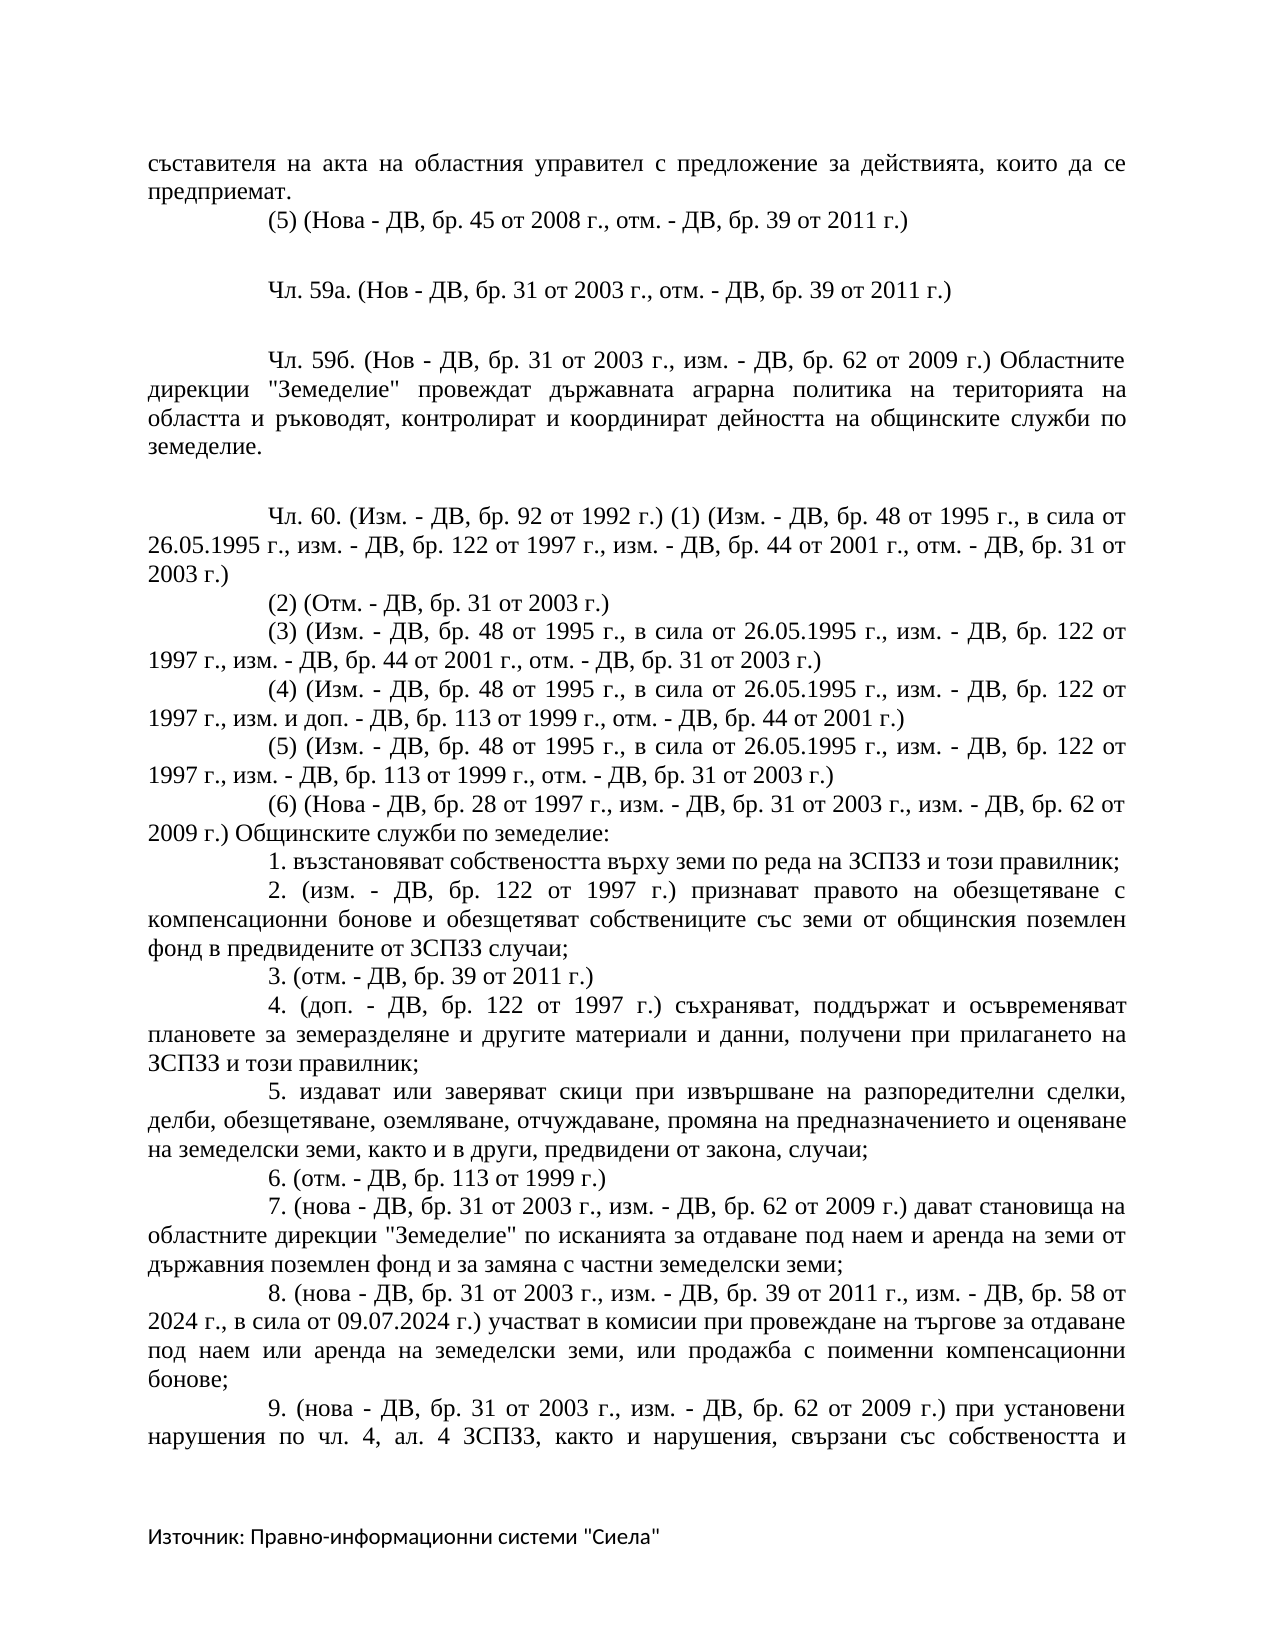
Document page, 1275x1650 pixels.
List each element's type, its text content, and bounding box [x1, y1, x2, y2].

text (5) (Нова - ДВ, бр. 45 от 2008 г., отм. - ДВ, бр. 39 от 2011 г.) [148, 205, 1127, 234]
text 8. (нова - ДВ, бр. 31 от 2003 г., изм. - ДВ, бр. 39 от 2011 г., изм. - ДВ, бр. 58 от 2024 г., в сила от 09.07.2024 г.) участват в комисии при провеждане на търгове за отдаване под наем или аренда на земеделски земи, или продажба с поименни компенсационни бонове; [148, 1278, 1127, 1393]
text 2. (изм. - ДВ, бр. 122 от 1997 г.) признават правото на обезщетяване с компенсационни бонове и обезщетяват собствениците със земи от общинския поземлен фонд в предвидените от ЗСПЗЗ случаи; [148, 875, 1127, 961]
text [148, 1393, 1127, 1450]
text 7. (нова - ДВ, бр. 31 от 2003 г., изм. - ДВ, бр. 62 от 2009 г.) дават становища на областните дирекции "Земеделие" по исканията за отдаване под наем и аренда на земи от държавния поземлен фонд и за замяна с частни земеделски земи; [148, 1191, 1127, 1278]
text 3. (отм. - ДВ, бр. 39 от 2011 г.) [148, 961, 1127, 990]
text Чл. 59б. (Нов - ДВ, бр. 31 от 2003 г., изм. - ДВ, бр. 62 от 2009 г.) Областните дирекции "Земеделие" провеждат държавната аграрна политика на територията на областта и ръководят, контролират и координират дейността на общинските служби по земеделие. [148, 345, 1127, 460]
text Чл. 59а. (Нов - ДВ, бр. 31 от 2003 г., отм. - ДВ, бр. 39 от 2011 г.) [148, 275, 1127, 304]
text Чл. 60. (Изм. - ДВ, бр. 92 от 1992 г.) (1) (Изм. - ДВ, бр. 48 от 1995 г., в сила от 26.05.1995 г., изм. - ДВ, бр. 122 от 1997 г., изм. - ДВ, бр. 44 от 2001 г., отм. - ДВ, бр. 31 от 2003 г.) [148, 501, 1127, 588]
text (3) (Изм. - ДВ, бр. 48 от 1995 г., в сила от 26.05.1995 г., изм. - ДВ, бр. 122 от 1997 г., изм. - ДВ, бр. 44 от 2001 г., отм. - ДВ, бр. 31 от 2003 г.) [148, 616, 1127, 674]
text (4) (Изм. - ДВ, бр. 48 от 1995 г., в сила от 26.05.1995 г., изм. - ДВ, бр. 122 от 1997 г., изм. и доп. - ДВ, бр. 113 от 1999 г., отм. - ДВ, бр. 44 от 2001 г.) [148, 674, 1127, 731]
text (2) (Отм. - ДВ, бр. 31 от 2003 г.) [148, 588, 1127, 616]
text 5. издават или заверяват скици при извършване на разпоредителни сделки, делби, обезщетяване, оземляване, отчуждаване, промяна на предназначението и оценяване на земеделски земи, както и в други, предвидени от закона, случаи; [148, 1076, 1127, 1163]
text (5) (Изм. - ДВ, бр. 48 от 1995 г., в сила от 26.05.1995 г., изм. - ДВ, бр. 122 от 1997 г., изм. - ДВ, бр. 113 от 1999 г., отм. - ДВ, бр. 31 от 2003 г.) [148, 731, 1127, 789]
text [148, 148, 1127, 205]
text 4. (доп. - ДВ, бр. 122 от 1997 г.) съхраняват, поддържат и осъвременяват плановете за земеразделяне и другите материали и данни, получени при прилагането на ЗСПЗЗ и този правилник; [148, 990, 1127, 1076]
text (6) (Нова - ДВ, бр. 28 от 1997 г., изм. - ДВ, бр. 31 от 2003 г., изм. - ДВ, бр. 62 от 2009 г.) Общинските служби по земеделие: [148, 789, 1127, 846]
text 1. възстановяват собствеността върху земи по реда на ЗСПЗЗ и този правилник; [148, 846, 1127, 875]
text 6. (отм. - ДВ, бр. 113 от 1999 г.) [148, 1163, 1127, 1191]
